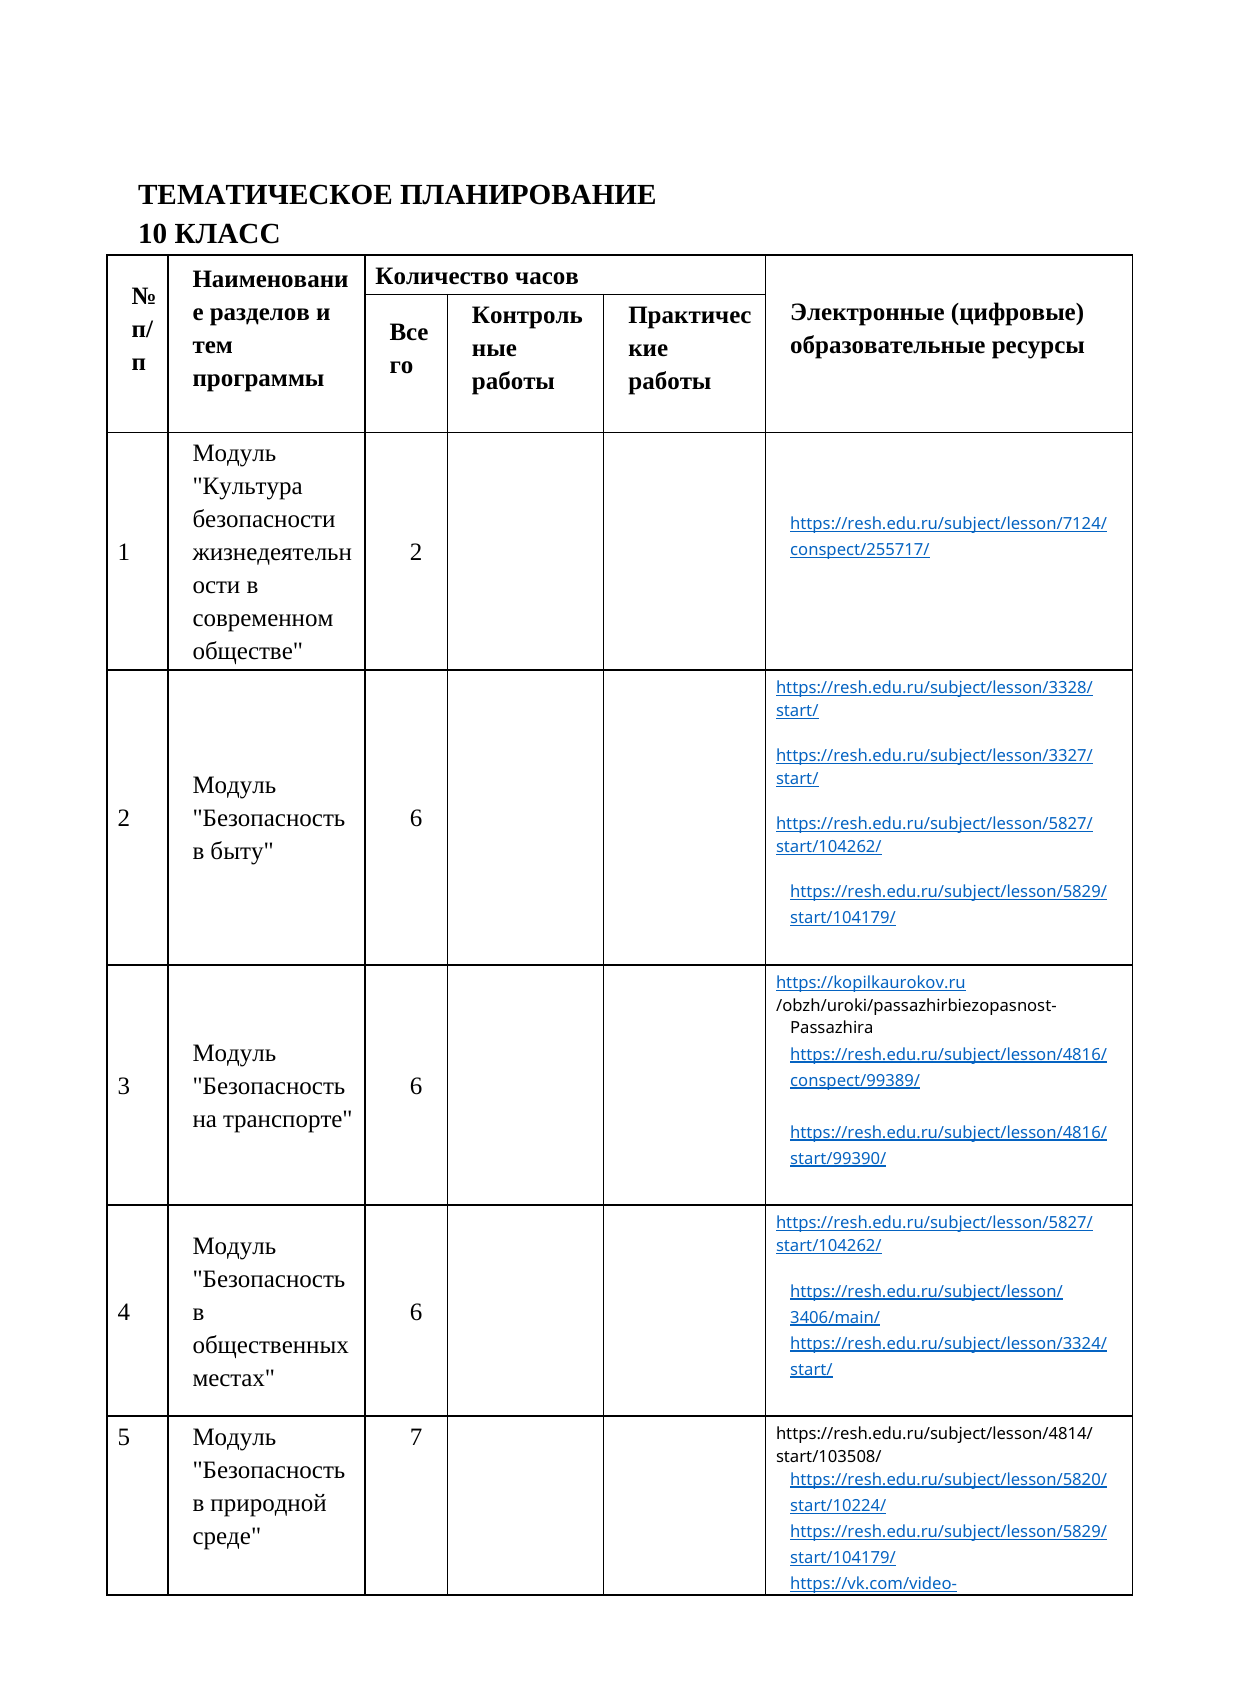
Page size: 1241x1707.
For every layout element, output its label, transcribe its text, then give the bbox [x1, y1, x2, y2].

table_header Электронные (цифровые) образовательные ресурсы [766, 256, 1132, 431]
table_cell 4 [108, 1206, 167, 1415]
table_cell Контрольные работы [448, 295, 603, 431]
table_cell [448, 1417, 603, 1594]
table_cell [604, 966, 765, 1204]
table_cell Практические работы [604, 295, 765, 431]
table_cell 6 [366, 671, 447, 964]
table_cell 7 [366, 1417, 447, 1594]
table_cell [448, 966, 603, 1204]
table_cell https://resh.edu.ru/subject/lesson/5827/start/104262/ https://resh.edu.ru/subject/lesson/3406/main/ https://resh.edu.ru/subject/lesson/3324/start/ [766, 1206, 1132, 1415]
table_cell https://resh.edu.ru/subject/lesson/3328/start/ https://resh.edu.ru/subject/lesson/3327/start/ https://resh.edu.ru/subject/lesson/5827/start/104262/ https://resh.edu.ru/subject/lesson/5829/start/104179/ [766, 671, 1132, 964]
table_header Наименование разделов и тем программы [169, 256, 364, 431]
table_cell [448, 671, 603, 964]
table_cell [448, 433, 603, 669]
table_cell [604, 433, 765, 669]
table_cell Всего [366, 295, 447, 431]
table_cell 3 [108, 966, 167, 1204]
table_cell [448, 1206, 603, 1415]
table_cell [604, 1417, 765, 1594]
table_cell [766, 1417, 1132, 1594]
table_cell Модуль "Безопасность в общественных местах" [169, 1206, 364, 1415]
table_cell Модуль "Безопасность на транспорте" [169, 966, 364, 1204]
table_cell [169, 1417, 364, 1594]
table_cell 2 [366, 433, 447, 669]
table_cell https://kopilkaurokov.ru /obzh/uroki/passazhirbiezopasnost- Passazhira https://resh.edu.ru/subject/lesson/4816/conspect/99389/ https://resh.edu.ru/subject/lesson/4816/start/99390/ [766, 966, 1132, 1204]
table_cell 2 [108, 671, 167, 964]
table_cell [604, 1206, 765, 1415]
text 10 КЛАСС [131, 216, 1122, 249]
table_cell 6 [366, 966, 447, 1204]
table_cell 1 [108, 433, 167, 669]
table_cell Модуль "Безопасность в быту" [169, 671, 364, 964]
table_cell 6 [366, 1206, 447, 1415]
table_cell Модуль "Культура безопасности жизнедеятельности в современном обществе" [169, 433, 364, 669]
table_header Количество часов [366, 256, 765, 294]
text ТЕМАТИЧЕСКОЕ ПЛАНИРОВАНИЕ [131, 177, 1122, 211]
table_cell 5 [108, 1417, 167, 1594]
table_cell https://resh.edu.ru/subject/lesson/7124/conspect/255717/ [766, 433, 1132, 669]
table_cell [604, 671, 765, 964]
table_header № п/п [108, 256, 167, 431]
